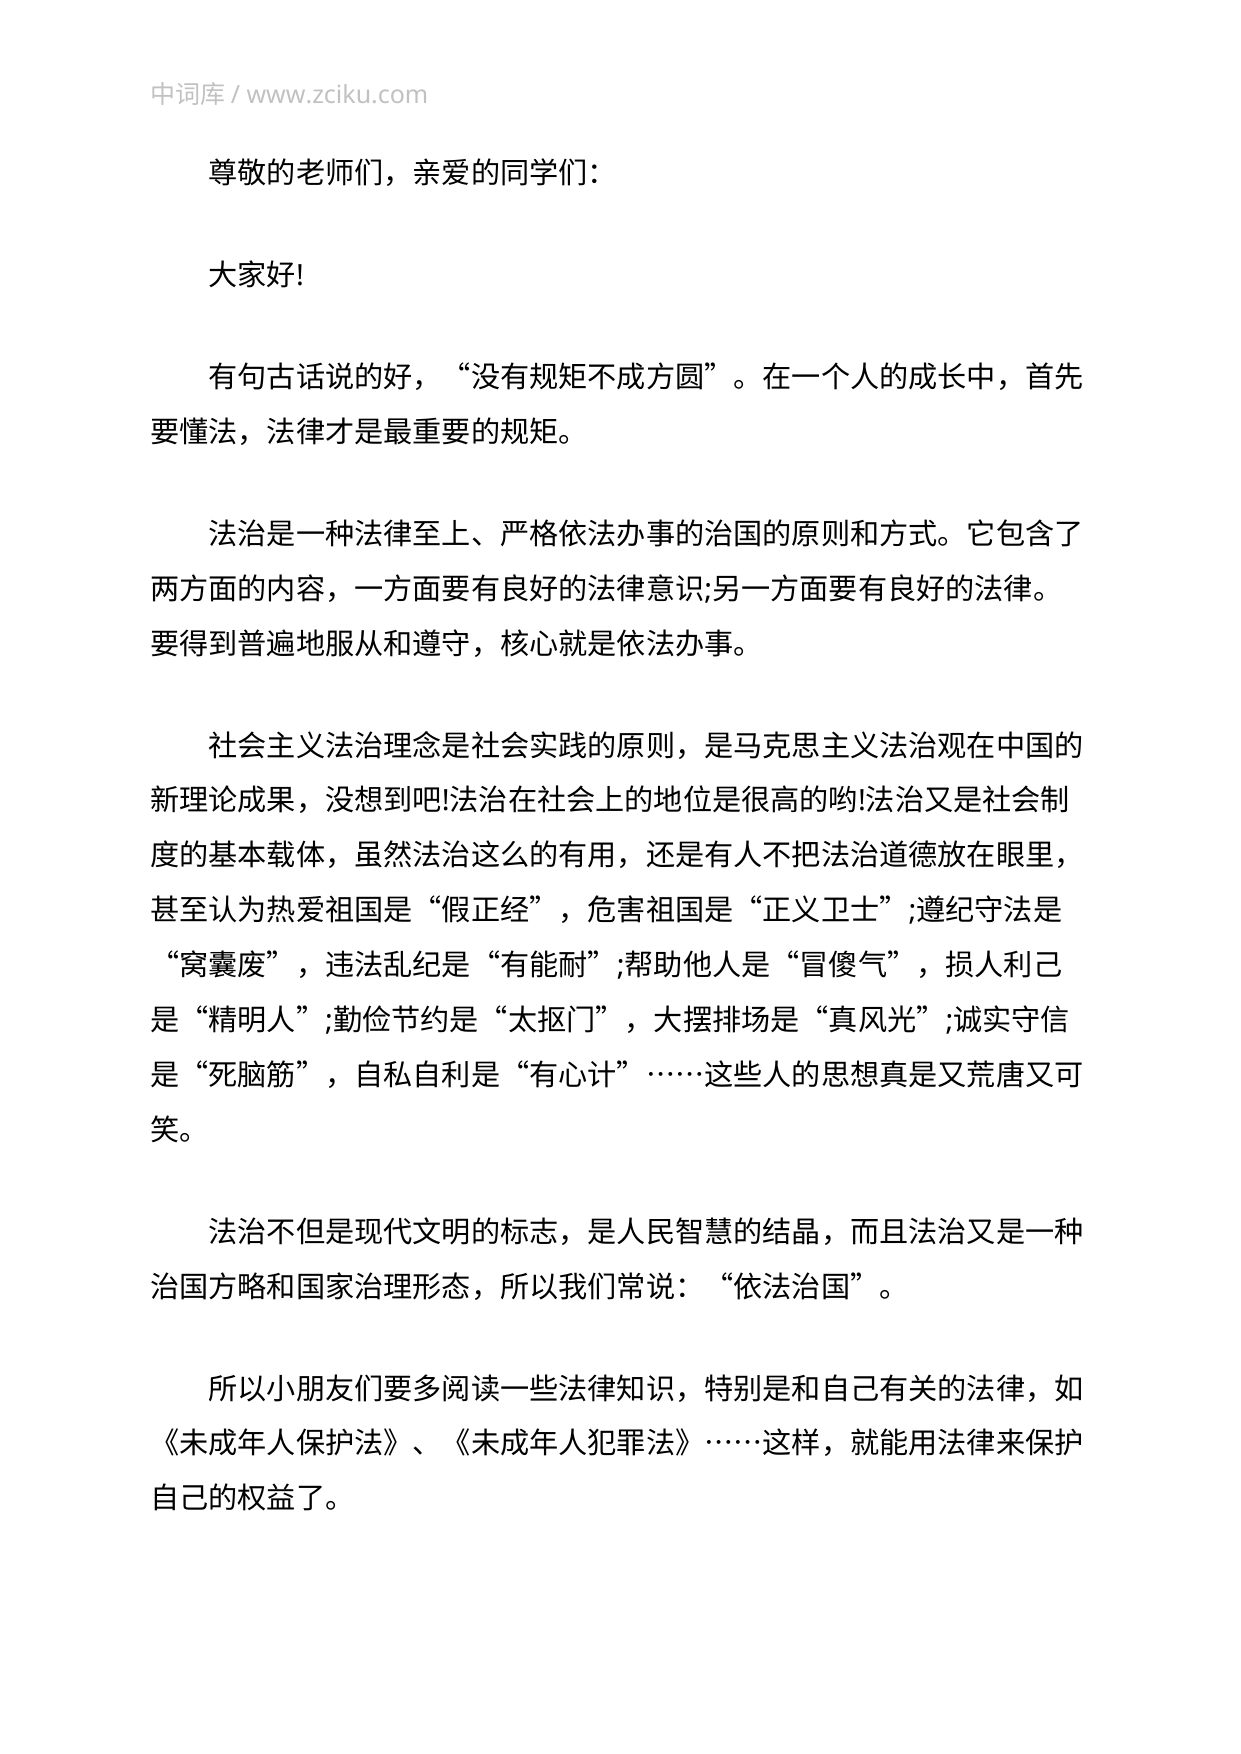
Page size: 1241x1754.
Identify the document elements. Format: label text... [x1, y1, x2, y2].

text 有句古话说的好，“没有规矩不成方圆”。在一个人的成长中，首先要懂法，法律才是最重要的规矩。 [150, 354, 1090, 451]
text 所以小朋友们要多阅读一些法律知识，特别是和自己有关的法律，如《未成年人保护法》、《未成年人犯罪法》……这样，就能用法律来保护自己的权益了。 [150, 1365, 1090, 1517]
text 法治不但是现代文明的标志，是人民智慧的结晶，而且法治又是一种治国方略和国家治理形态，所以我们常说：“依法治国”。 [150, 1208, 1090, 1306]
text 尊敬的老师们，亲爱的同学们： [150, 150, 1090, 192]
text 社会主义法治理念是社会实践的原则，是马克思主义法治观在中国的新理论成果，没想到吧!法治在社会上的地位是很高的哟!法治又是社会制度的基本载体，虽然法治这么的有用，还是有人不把法治道德放在眼里，甚至认为热爱祖国是“假正经”，危害祖国是“正义卫士”;遵纪守法是“窝囊废”，违法乱纪是“有能耐”;帮助他人是“冒傻气”，损人利己是“精明人”;勤俭节约是“太抠门”，大摆排场是“真风光”;诚实守信是“死脑筋”，自私自利是“有心计”……这些人的思想真是又荒唐又可笑。 [150, 722, 1090, 1149]
text 法治是一种法律至上、严格依法办事的治国的原则和方式。它包含了两方面的内容，一方面要有良好的法律意识;另一方面要有良好的法律。要得到普遍地服从和遵守，核心就是依法办事。 [150, 510, 1090, 663]
text 大家好! [150, 252, 1090, 294]
